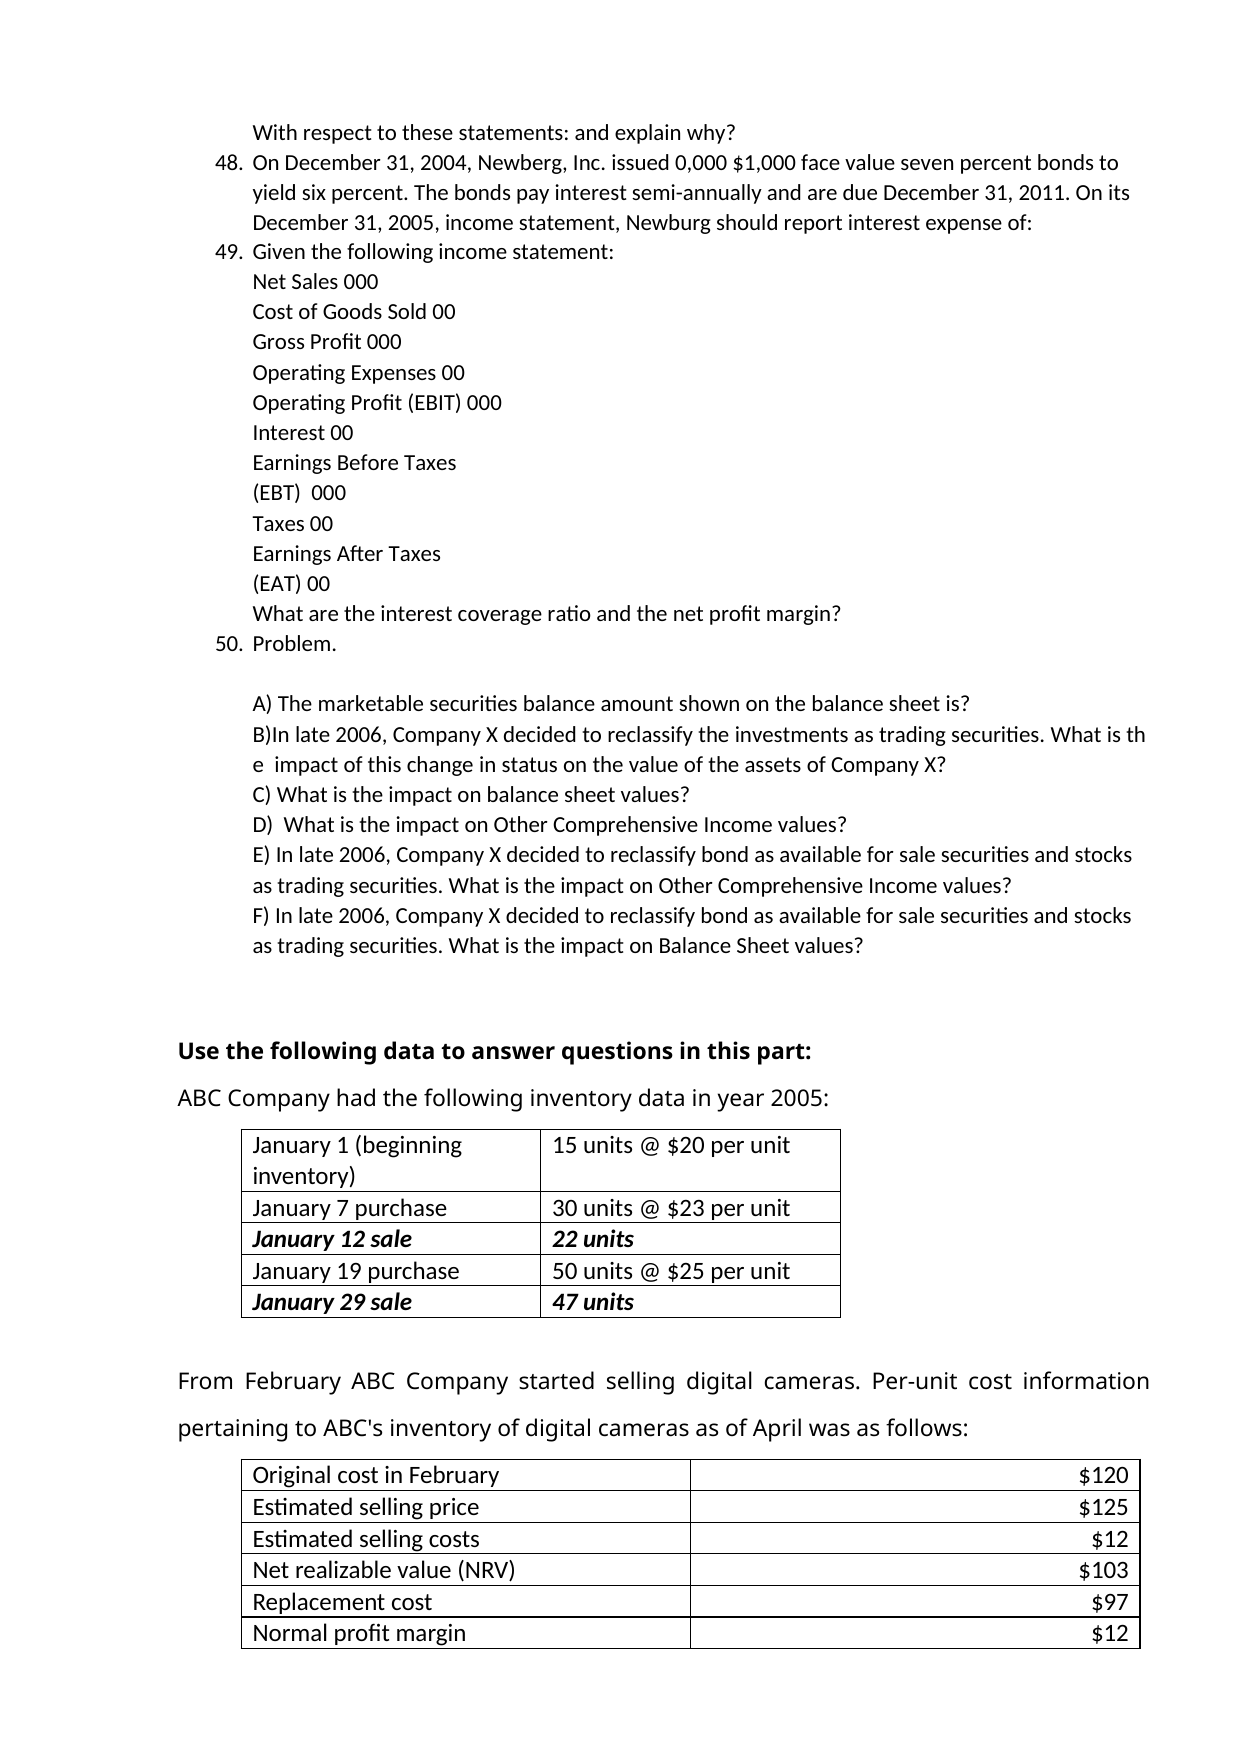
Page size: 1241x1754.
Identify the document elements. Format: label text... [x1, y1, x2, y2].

list E) In late 2006, Company X decided to reclassify bond as available for sale securities and stocks as trading securities. What is the impact on Other Comprehensive Income values? [252, 841, 1152, 899]
list A) The marketable securities balance amount shown on the balance sheet is? [252, 689, 1152, 717]
text Use the following data to answer questions in this part: [177, 1035, 1152, 1066]
table_header Original cost in February [242, 1460, 690, 1490]
list Problem. [215, 629, 1152, 658]
table_cell January 19 purchase [242, 1255, 540, 1285]
list Given the following income statement: [215, 237, 1152, 265]
list Earnings After Taxes [252, 539, 1152, 567]
text From February ABC Company started selling digital cameras. Per-unit cost information pertaining to ABC's inventory of digital cameras as of April was as follows: [177, 1365, 1152, 1443]
table_cell 50 units @ $25 per unit [541, 1255, 840, 1285]
list Earnings Before Taxes [252, 448, 1152, 476]
table_cell Replacement cost [242, 1586, 690, 1616]
table_cell Net realizable value (NRV) [242, 1554, 690, 1585]
list B)In late 2006, Company X decided to reclassify the investments as trading securities. What is the impact of this change in status on the value of the assets of Company X? [252, 720, 1152, 778]
table_cell January 29 sale [242, 1286, 540, 1317]
list D) What is the impact on Other Comprehensive Income values? [252, 810, 1152, 838]
table_cell $12 [691, 1523, 1139, 1553]
text ABC Company had the following inventory data in year 2005: [177, 1082, 1152, 1113]
list Taxes 00 [252, 509, 1152, 537]
table_cell 47 units [541, 1286, 840, 1317]
table_cell $103 [691, 1554, 1139, 1585]
list Interest 00 [252, 418, 1152, 446]
table_cell Estimated selling price [242, 1491, 690, 1522]
table_cell $125 [691, 1491, 1139, 1522]
list C) What is the impact on balance sheet values? [252, 780, 1152, 808]
table_header 15 units @ $20 per unit [541, 1130, 840, 1191]
table_cell Estimated selling costs [242, 1523, 690, 1553]
table_cell January 7 purchase [242, 1192, 540, 1222]
list With respect to these statements: and explain why? [252, 118, 1152, 146]
list What are the interest coverage ratio and the net profit margin? [252, 599, 1152, 627]
table_cell 30 units @ $23 per unit [541, 1192, 840, 1222]
list On December 31, 2004, Newberg, Inc. issued 0,000 $1,000 face value seven percent bonds to yield six percent. The bonds pay interest semi-annually and are due December 31, 2011. On its December 31, 2005, income statement, Newburg should report interest expense of: [215, 148, 1152, 236]
list Cost of Goods Sold 00 [252, 297, 1152, 325]
list (EBT) 000 [252, 478, 1152, 507]
list Operating Profit (EBIT) 000 [252, 388, 1152, 416]
table_header $120 [691, 1460, 1139, 1490]
table_cell $97 [691, 1586, 1139, 1616]
table_cell $12 [691, 1618, 1139, 1648]
list F) In late 2006, Company X decided to reclassify bond as available for sale securities and stocks as trading securities. What is the impact on Balance Sheet values? [252, 901, 1152, 959]
table_header January 1 (beginning inventory) [242, 1130, 540, 1191]
table_cell 22 units [541, 1223, 840, 1254]
list Net Sales 000 [252, 267, 1152, 295]
list (EAT) 00 [252, 569, 1152, 597]
list Gross Profit 000 [252, 327, 1152, 356]
table_cell January 12 sale [242, 1223, 540, 1254]
list Operating Expenses 00 [252, 358, 1152, 386]
table_cell Normal profit margin [242, 1618, 690, 1648]
